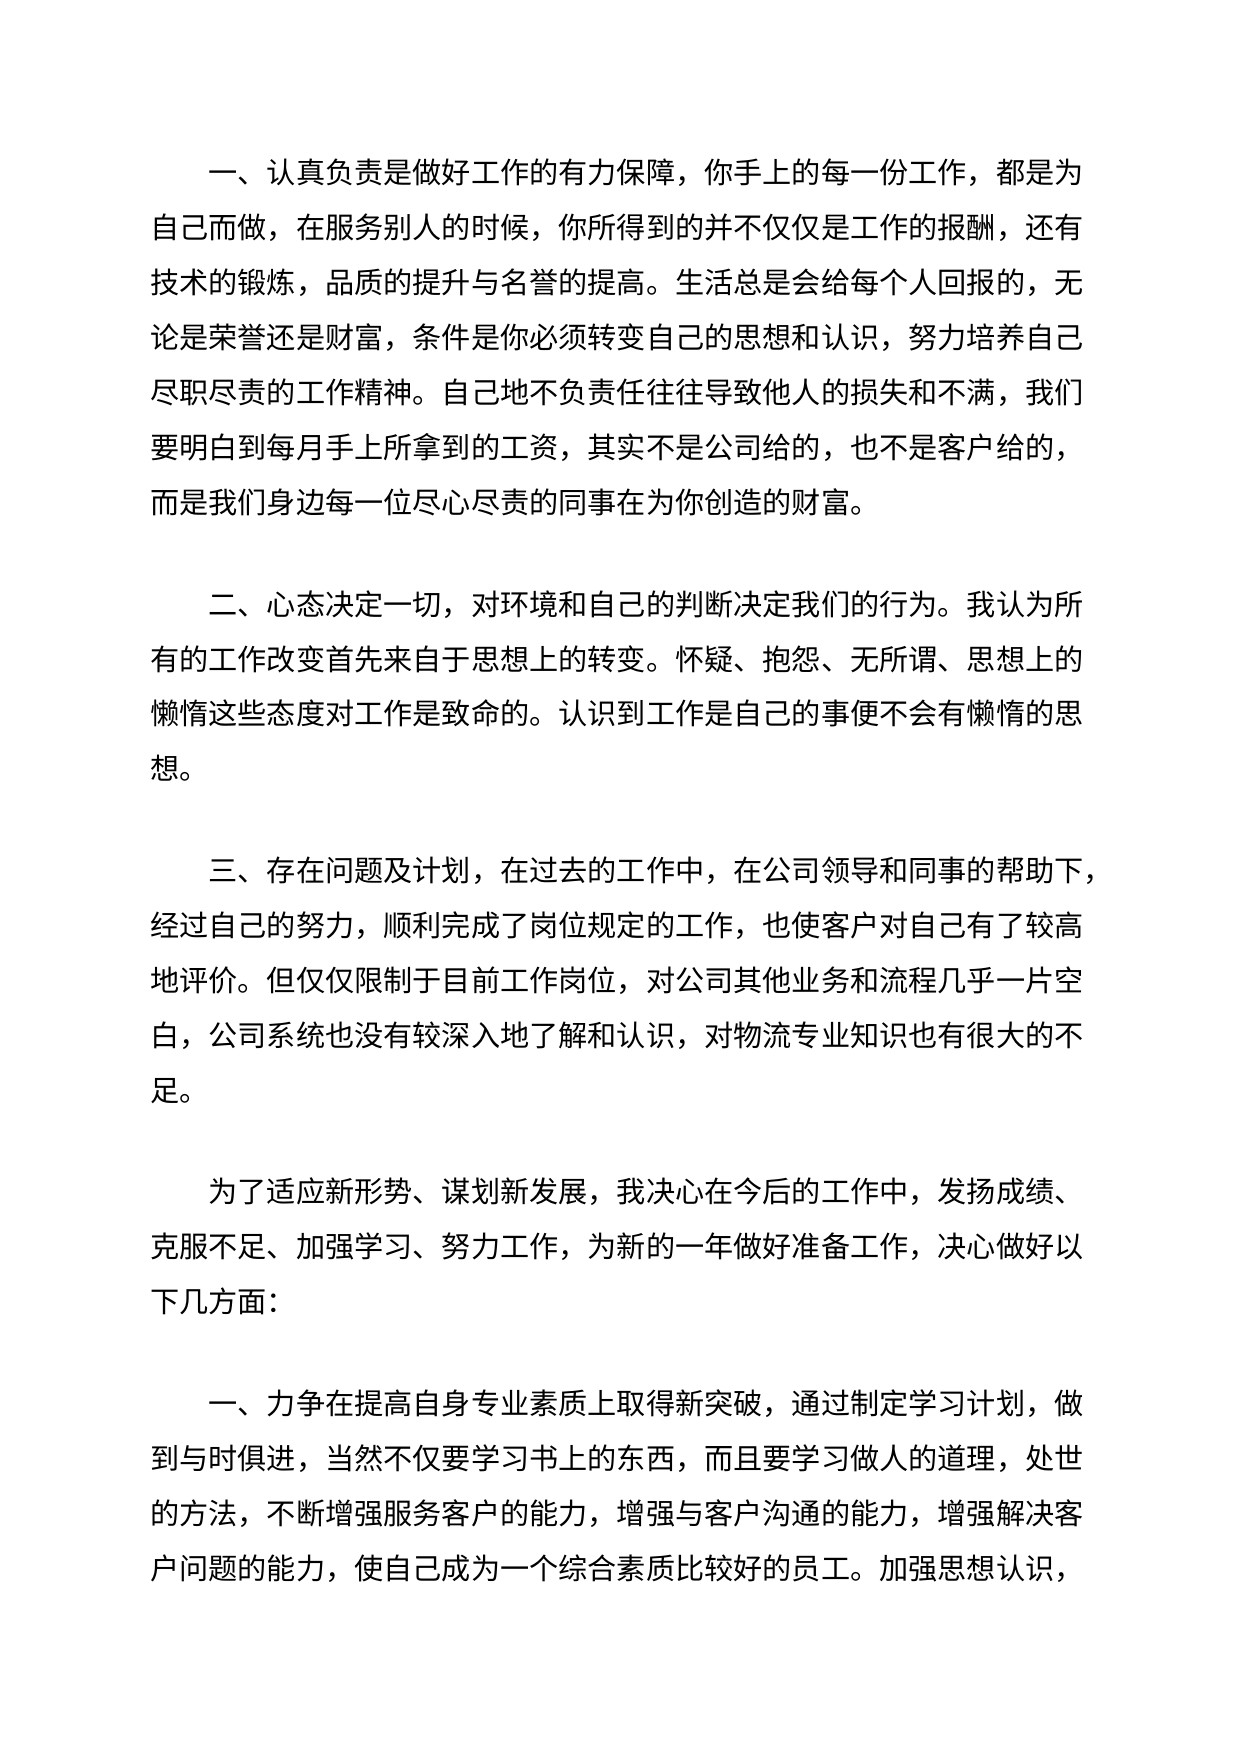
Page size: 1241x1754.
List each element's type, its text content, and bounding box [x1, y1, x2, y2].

text 一、认真负责是做好工作的有力保障，你手上的每一份工作，都是为自己而做，在服务别人的时候，你所得到的并不仅仅是工作的报酬，还有技术的锻炼，品质的提升与名誉的提高。生活总是会给每个人回报的，无论是荣誉还是财富，条件是你必须转变自己的思想和认识，努力培养自己尽职尽责的工作精神。自己地不负责任往往导致他人的损失和不满，我们要明白到每月手上所拿到的工资，其实不是公司给的，也不是客户给的，而是我们身边每一位尽心尽责的同事在为你创造的财富。 [150, 150, 1090, 522]
text 三、存在问题及计划，在过去的工作中，在公司领导和同事的帮助下，经过自己的努力，顺利完成了岗位规定的工作，也使客户对自己有了较高地评价。但仅仅限制于目前工作岗位，对公司其他业务和流程几乎一片空白，公司系统也没有较深入地了解和认识，对物流专业知识也有很大的不足。 [150, 848, 1090, 1109]
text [150, 1381, 1090, 1587]
text 二、心态决定一切，对环境和自己的判断决定我们的行为。我认为所有的工作改变首先来自于思想上的转变。怀疑、抱怨、无所谓、思想上的懒惰这些态度对工作是致命的。认识到工作是自己的事便不会有懒惰的思想。 [150, 581, 1090, 788]
text 为了适应新形势、谋划新发展，我决心在今后的工作中，发扬成绩、克服不足、加强学习、努力工作，为新的一年做好准备工作，决心做好以下几方面： [150, 1169, 1090, 1321]
